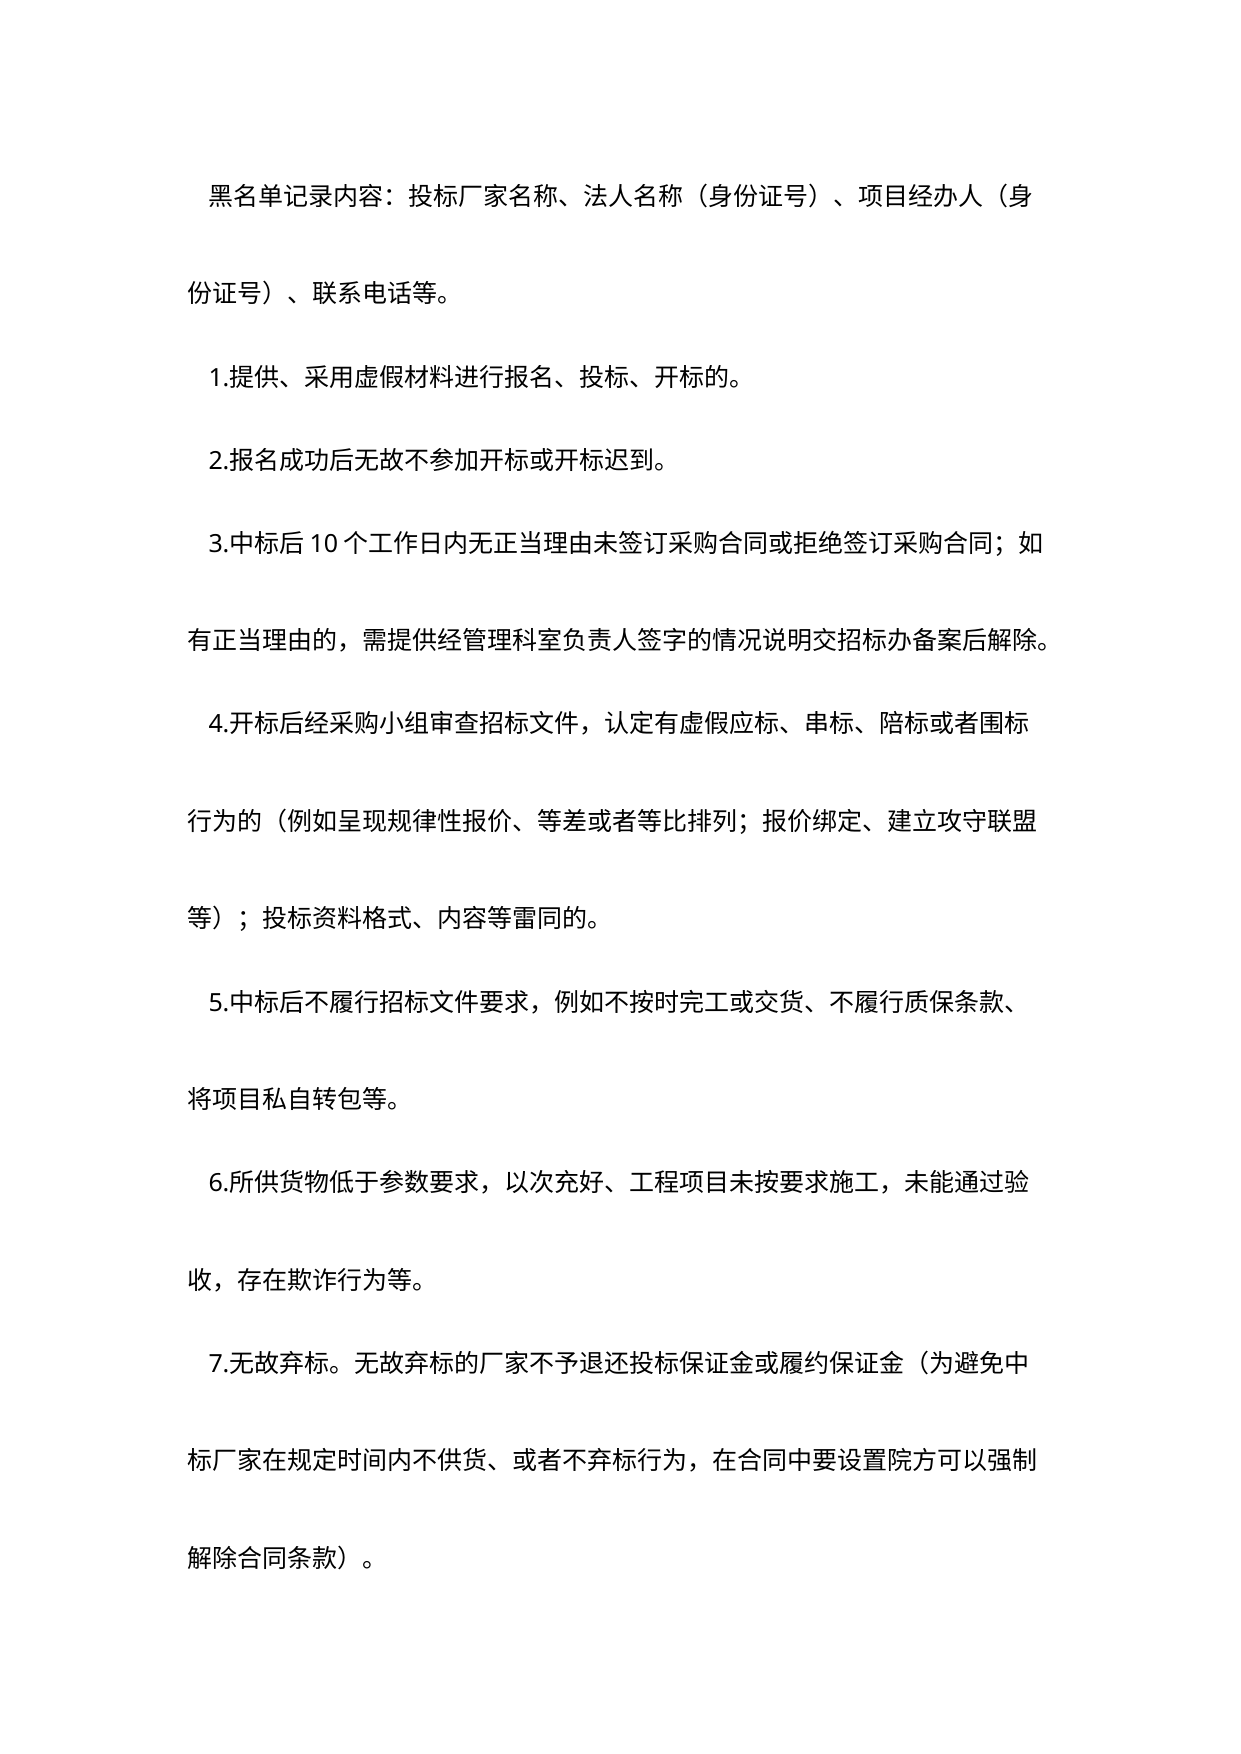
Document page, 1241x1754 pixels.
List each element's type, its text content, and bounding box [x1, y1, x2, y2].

list 1.提供、采用虚假材料进行报名、投标、开标的。 [187, 343, 1053, 408]
list 5.中标后不履行招标文件要求，例如不按时完工或交货、不履行质保条款、将项目私自转包等。 [187, 968, 1053, 1130]
list 4.开标后经采购小组审查招标文件，认定有虚假应标、串标、陪标或者围标行为的（例如呈现规律性报价、等差或者等比排列；报价绑定、建立攻守联盟等）；投标资料格式、内容等雷同的。 [187, 689, 1053, 949]
list 黑名单记录内容：投标厂家名称、法人名称（身份证号）、项目经办人（身份证号）、联系电话等。 [187, 162, 1053, 324]
list 2.报名成功后无故不参加开标或开标迟到。 [187, 426, 1053, 491]
list 3.中标后10个工作日内无正当理由未签订采购合同或拒绝签订采购合同；如有正当理由的，需提供经管理科室负责人签字的情况说明交招标办备案后解除。 [187, 509, 1053, 671]
list 6.所供货物低于参数要求，以次充好、工程项目未按要求施工，未能通过验收，存在欺诈行为等。 [187, 1148, 1053, 1311]
list 7.无故弃标。无故弃标的厂家不予退还投标保证金或履约保证金（为避免中标厂家在规定时间内不供货、或者不弃标行为，在合同中要设置院方可以强制解除合同条款）。 [187, 1329, 1053, 1589]
